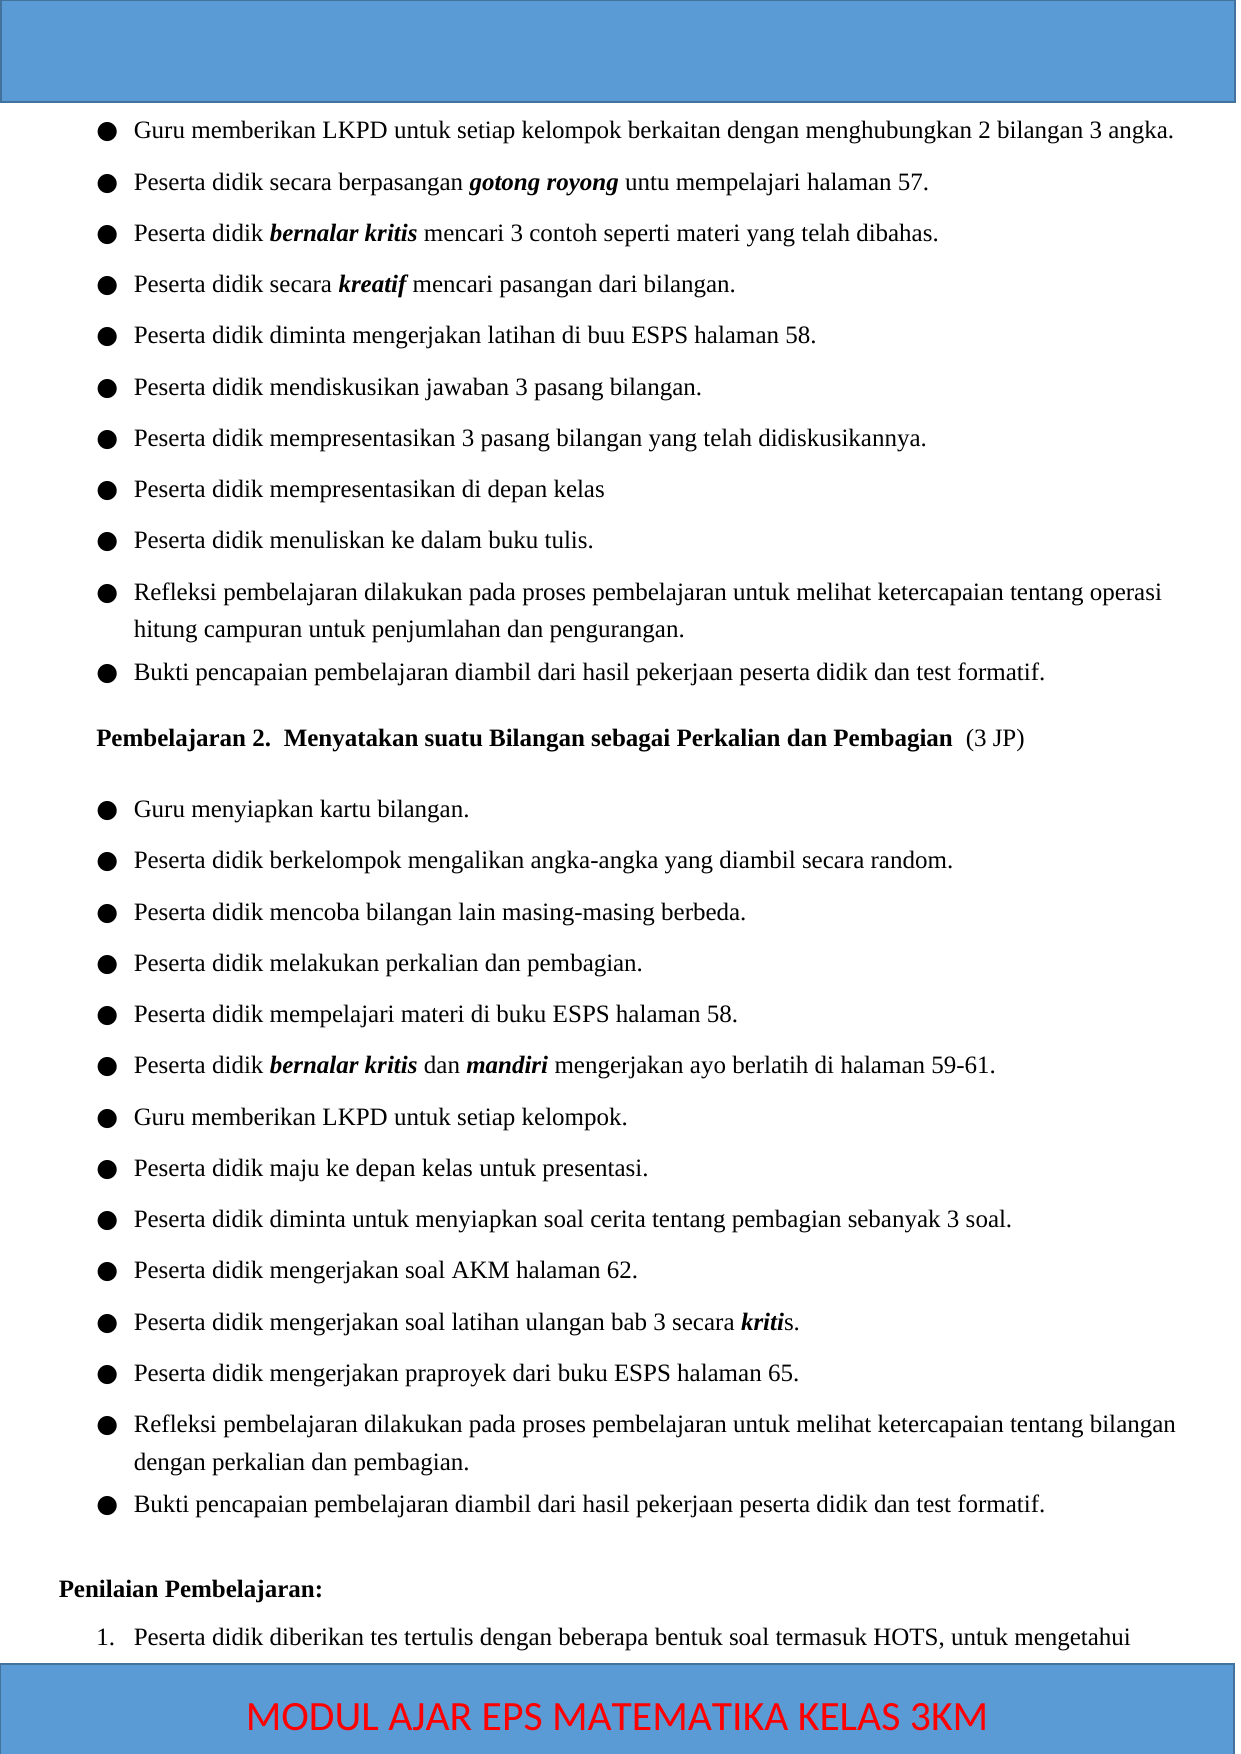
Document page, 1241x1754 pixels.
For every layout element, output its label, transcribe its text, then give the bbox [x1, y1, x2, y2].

list Peserta didik mempelajari materi di buku ESPS halaman 58. [96, 986, 1182, 1037]
list Peserta didik berkelompok mengalikan angka-angka yang diambil secara random. [96, 832, 1182, 883]
list Peserta didik mengerjakan soal AKM halaman 62. [96, 1242, 1182, 1293]
list Guru memberikan LKPD untuk setiap kelompok berkaitan dengan menghubungkan 2 bilangan 3 angka. [96, 102, 1182, 153]
list Bukti pencapaian pembelajaran diambil dari hasil pekerjaan peserta didik dan test formatif. [96, 1476, 1182, 1527]
list Peserta didik melakukan perkalian dan pembagian. [96, 934, 1182, 986]
list Peserta didik maju ke depan kelas untuk presentasi. [96, 1139, 1182, 1191]
list Peserta didik mengerjakan praproyek dari buku ESPS halaman 65. [96, 1344, 1182, 1396]
list Peserta didik diminta untuk menyiapkan soal cerita tentang pembagian sebanyak 3 soal. [96, 1191, 1182, 1242]
list Peserta didik mempresentasikan 3 pasang bilangan yang telah didiskusikannya. [96, 409, 1182, 461]
list Peserta didik secara kreatif mencari pasangan dari bilangan. [96, 256, 1182, 307]
list Bukti pencapaian pembelajaran diambil dari hasil pekerjaan peserta didik dan test formatif. [96, 643, 1182, 694]
list Peserta didik mendiskusikan jawaban 3 pasang bilangan. [96, 358, 1182, 409]
list Guru menyiapkan kartu bilangan. [96, 781, 1182, 832]
list Peserta didik bernalar kritis mencari 3 contoh seperti materi yang telah dibahas. [96, 204, 1182, 256]
list Peserta didik mengerjakan soal latihan ulangan bab 3 secara kritis. [96, 1293, 1182, 1344]
list Peserta didik mempresentasikan di depan kelas [96, 461, 1182, 512]
list Peserta didik menuliskan ke dalam buku tulis. [96, 512, 1182, 563]
list Peserta didik bernalar kritis dan mandiri mengerjakan ayo berlatih di halaman 59-61. [96, 1037, 1182, 1088]
list Refleksi pembelajaran dilakukan pada proses pembelajaran untuk melihat ketercapaian tentang operasi hitung campuran untuk penjumlahan dan pengurangan. [96, 563, 1182, 643]
text Penilaian Pembelajaran: [58, 1574, 1182, 1603]
list Peserta didik mencoba bilangan lain masing-masing berbeda. [96, 883, 1182, 934]
list Peserta didik secara berpasangan gotong royong untu mempelajari halaman 57. [96, 153, 1182, 204]
list Peserta didik diminta mengerjakan latihan di buu ESPS halaman 58. [96, 307, 1182, 358]
list Guru memberikan LKPD untuk setiap kelompok. [96, 1088, 1182, 1139]
list Refleksi pembelajaran dilakukan pada proses pembelajaran untuk melihat ketercapaian tentang bilangan dengan perkalian dan pembagian. [96, 1396, 1182, 1476]
text Pembelajaran 2. Menyatakan suatu Bilangan sebagai Perkalian dan Pembagian (3 JP) [58, 723, 1182, 752]
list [96, 1622, 1182, 1651]
